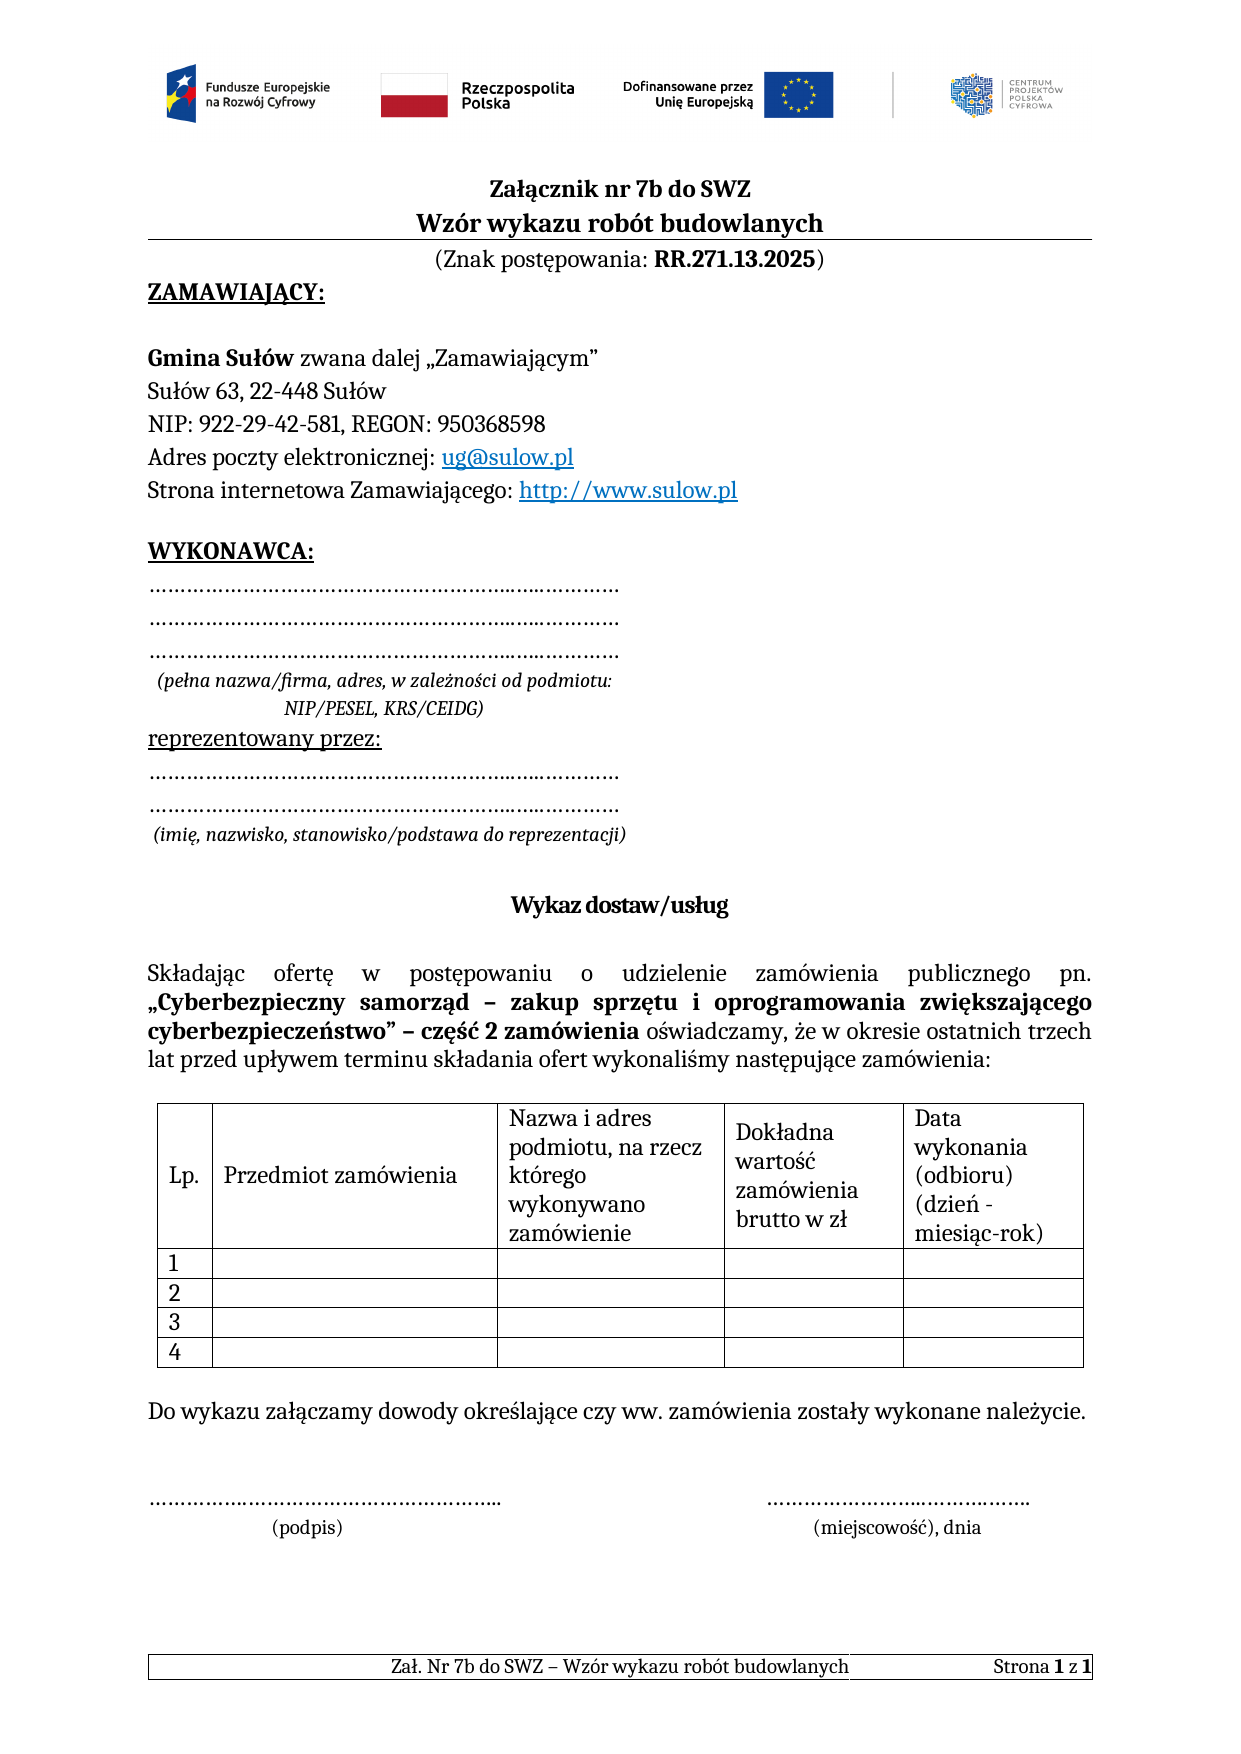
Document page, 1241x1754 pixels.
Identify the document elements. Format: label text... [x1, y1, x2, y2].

table_cell 1 [158, 1249, 212, 1277]
text Adres poczty elektronicznej: ug@sulow.pl [148, 443, 1092, 472]
text …………………………………………………..…..………… [148, 569, 650, 598]
text Gmina Sułów zwana dalej „Zamawiającym” [148, 344, 1092, 373]
text …………………………………………………..…..………… [148, 636, 650, 664]
table_cell 3 [158, 1308, 212, 1337]
table_cell [904, 1308, 1083, 1337]
text Załącznik nr 7b do SWZ [148, 175, 1092, 204]
table_cell [498, 1249, 724, 1277]
table_cell [904, 1338, 1083, 1367]
table_cell [213, 1279, 497, 1307]
text (pełna nazwa/firma, adres, w zależności od podmiotu: NIP/PESEL, KRS/CEIDG) [148, 669, 621, 720]
table_cell [725, 1249, 903, 1277]
table_cell [498, 1279, 724, 1307]
text Strona internetowa Zamawiającego: http://www.sulow.pl [148, 476, 1092, 505]
table_cell [213, 1308, 497, 1337]
text reprezentowany przez: [148, 724, 1092, 752]
text Wzór wykazu robót budowlanych [148, 208, 1092, 239]
picture [147, 44, 1092, 142]
table_cell [725, 1279, 903, 1307]
text Do wykazu załączamy dowody określające czy ww. zamówienia zostały wykonane należycie. [148, 1397, 1092, 1425]
table_cell [904, 1249, 1083, 1277]
text WYKONAWCA: [148, 537, 1092, 565]
table_cell [498, 1338, 724, 1367]
table_cell 2 [158, 1279, 212, 1307]
table_header Nazwa i adres podmiotu, na rzecz którego wykonywano zamówienie [498, 1104, 724, 1248]
table_header Lp. [158, 1104, 212, 1248]
table_cell [725, 1308, 903, 1337]
table_cell [213, 1338, 497, 1367]
table_cell [904, 1279, 1083, 1307]
text Składając ofertę w postępowaniu o udzielenie zamówienia publicznego pn. „Cyberbezpieczny samorząd – zakup sprzętu i oprogramowania zwiększającego cyberbezpieczeństwo” – część 2 zamówienia oświadczamy, że w okresie ostatnich trzech lat przed upływem terminu składania ofert wykonaliśmy następujące zamówienia: [148, 959, 1092, 1074]
text ZAMAWIAJĄCY: [148, 278, 1092, 307]
table_header Dokładna wartość zamówienia brutto w zł [725, 1104, 903, 1248]
table_cell [213, 1249, 497, 1277]
table_cell 4 [158, 1338, 212, 1367]
text NIP: 922-29-42-581, REGON: 950368598 [148, 410, 1092, 439]
text …………………………………………………..…..………… [148, 603, 650, 631]
text (imię, nazwisko, stanowisko/podstawa do reprezentacji) [148, 823, 1092, 847]
text …………………………………………………..…..………… [148, 790, 650, 818]
table_header Data wykonania (odbioru) (dzień -miesiąc-rok) [904, 1104, 1083, 1248]
text …………………………………………………..…..………… [148, 757, 650, 785]
table_cell [725, 1338, 903, 1367]
text (Znak postępowania: RR.271.13.2025) [166, 245, 1092, 274]
table_header Przedmiot zamówienia [213, 1104, 497, 1248]
table_cell [498, 1308, 724, 1337]
title Wykaz dostaw/usług [148, 891, 1092, 920]
text Sułów 63, 22-448 Sułów [148, 377, 1092, 406]
text …………….………………………………….. ……………………..……….……. (podpis) (miejscowość), dnia [148, 1483, 1092, 1540]
